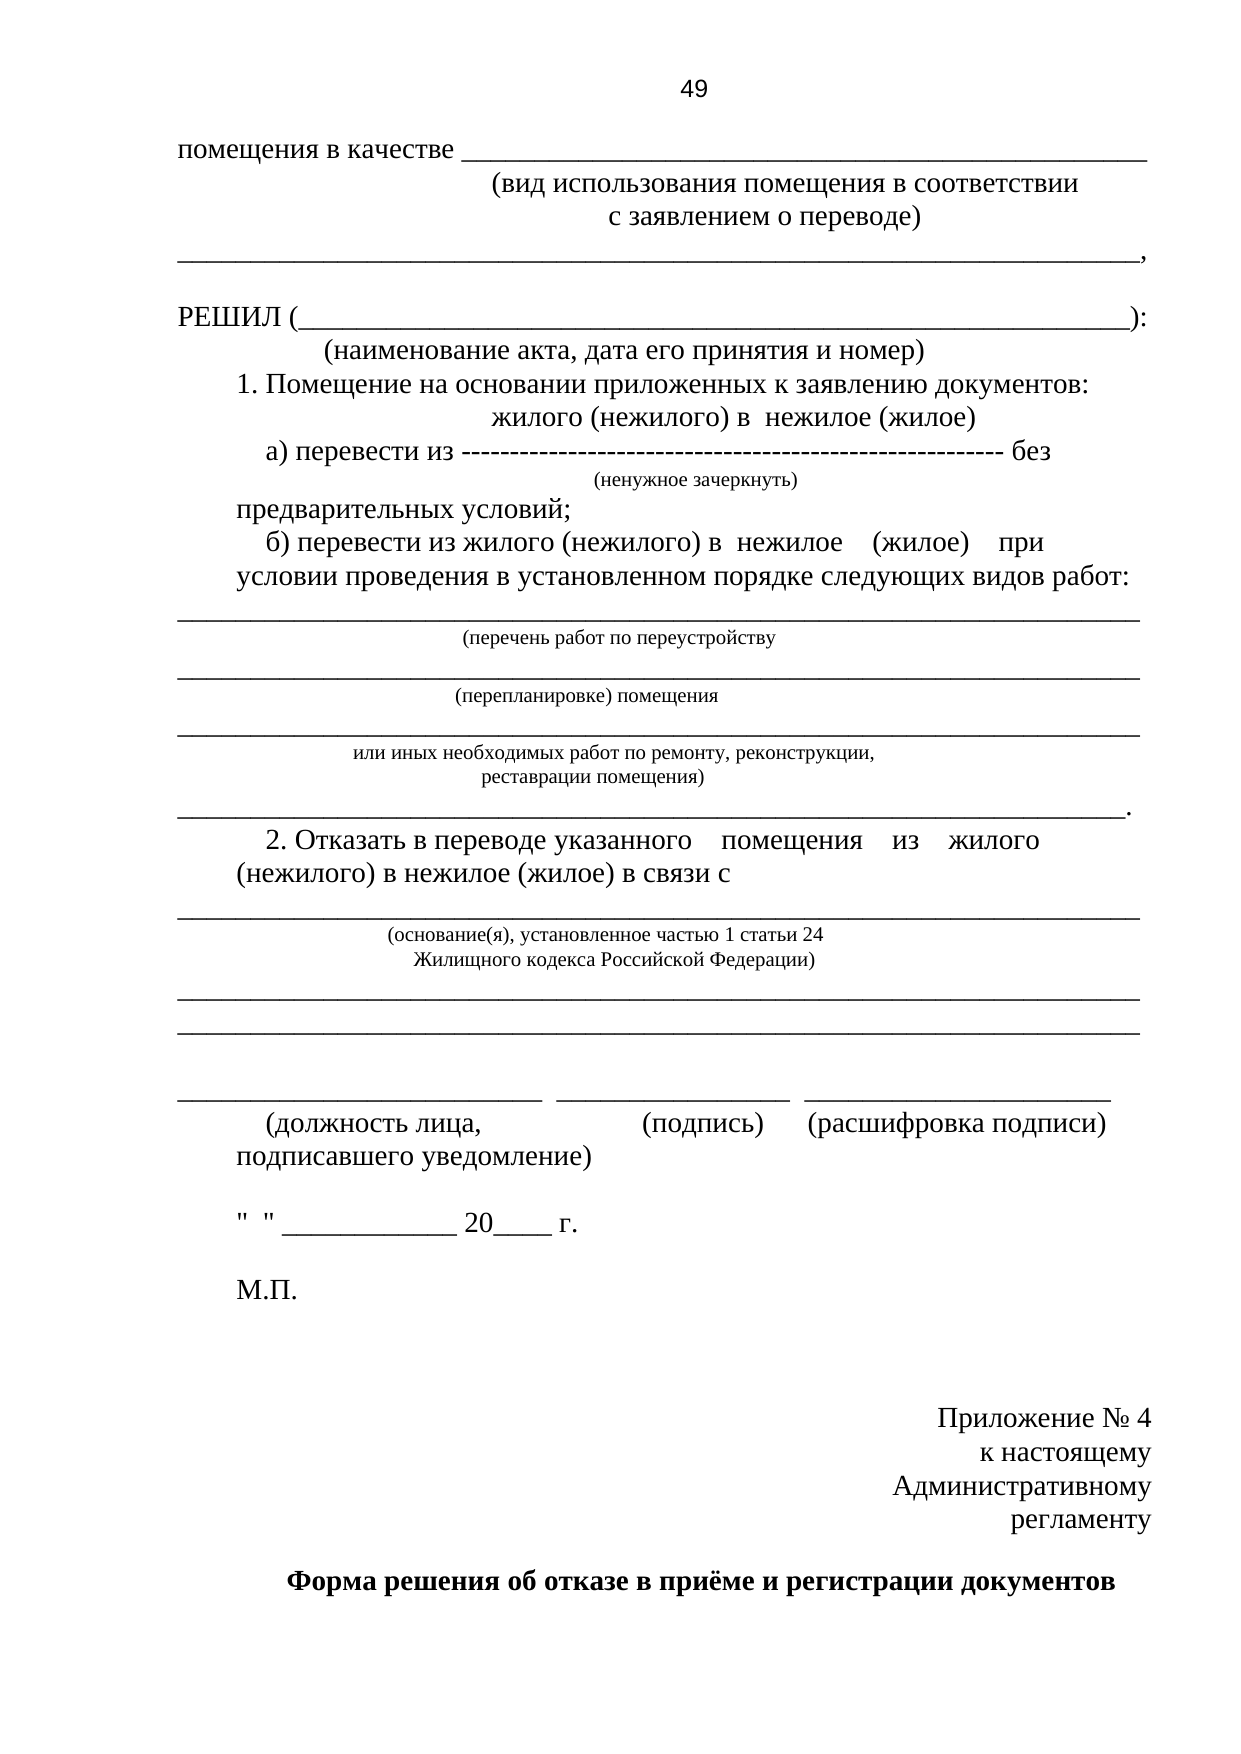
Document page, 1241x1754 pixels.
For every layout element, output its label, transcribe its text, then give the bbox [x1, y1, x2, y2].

text _________________________________________________________________. [177, 788, 1152, 822]
text __________________________________________________________________ [177, 707, 1152, 740]
text с заявлением о переводе) [177, 198, 1152, 232]
text б) перевести из жилого (нежилого) в нежилое (жилое) при [177, 524, 1152, 558]
text подписавшего уведомление) [177, 1138, 1152, 1172]
text помещения в качестве _______________________________________________ [177, 131, 1152, 165]
text (наименование акта, дата его принятия и номер) [177, 332, 1152, 366]
text __________________________________________________________________, [177, 232, 1152, 265]
text условии проведения в установленном порядке следующих видов работ: [177, 558, 1152, 591]
text к настоящему [177, 1434, 1152, 1468]
text реставрации помещения) [177, 764, 1152, 788]
text __________________________________________________________________ [177, 971, 1152, 1004]
text 2. Отказать в переводе указанного помещения из жилого [177, 822, 1152, 855]
text Приложение № 4 [177, 1401, 1152, 1434]
text (нежилого) в нежилое (жилое) в связи с [177, 855, 1152, 889]
text (должность лица, (подпись) (расшифровка подписи) [177, 1105, 1152, 1138]
text (вид использования помещения в соответствии [177, 165, 1152, 198]
text __________________________________________________________________ [177, 649, 1152, 682]
text а) перевести из -------------------------------------------------------- без [177, 433, 1152, 467]
text РЕШИЛ (_________________________________________________________): [177, 299, 1152, 332]
text Административному [177, 1468, 1152, 1501]
text (перечень работ по переустройству [177, 625, 1152, 649]
text М.П. [177, 1272, 1152, 1306]
text __________________________________________________________________ [177, 1004, 1152, 1038]
text или иных необходимых работ по ремонту, реконструкции, [177, 740, 1152, 764]
text __________________________________________________________________ [177, 591, 1152, 625]
text 1. Помещение на основании приложенных к заявлению документов: [177, 366, 1152, 399]
text (ненужное зачеркнуть) [177, 467, 1152, 491]
text регламенту [177, 1501, 1152, 1535]
text Форма решения об отказе в приёме и регистрации документов [177, 1563, 1152, 1597]
text " " ____________ 20____ г. [177, 1205, 1152, 1239]
text __________________________________________________________________ [177, 889, 1152, 922]
text _________________________ ________________ _____________________ [177, 1071, 1152, 1105]
text предварительных условий; [177, 491, 1152, 524]
text (основание(я), установленное частью 1 статьи 24 [177, 922, 1152, 946]
text Жилищного кодекса Российской Федерации) [177, 946, 1152, 971]
text жилого (нежилого) в нежилое (жилое) [177, 399, 1152, 433]
text (перепланировке) помещения [177, 682, 1152, 707]
